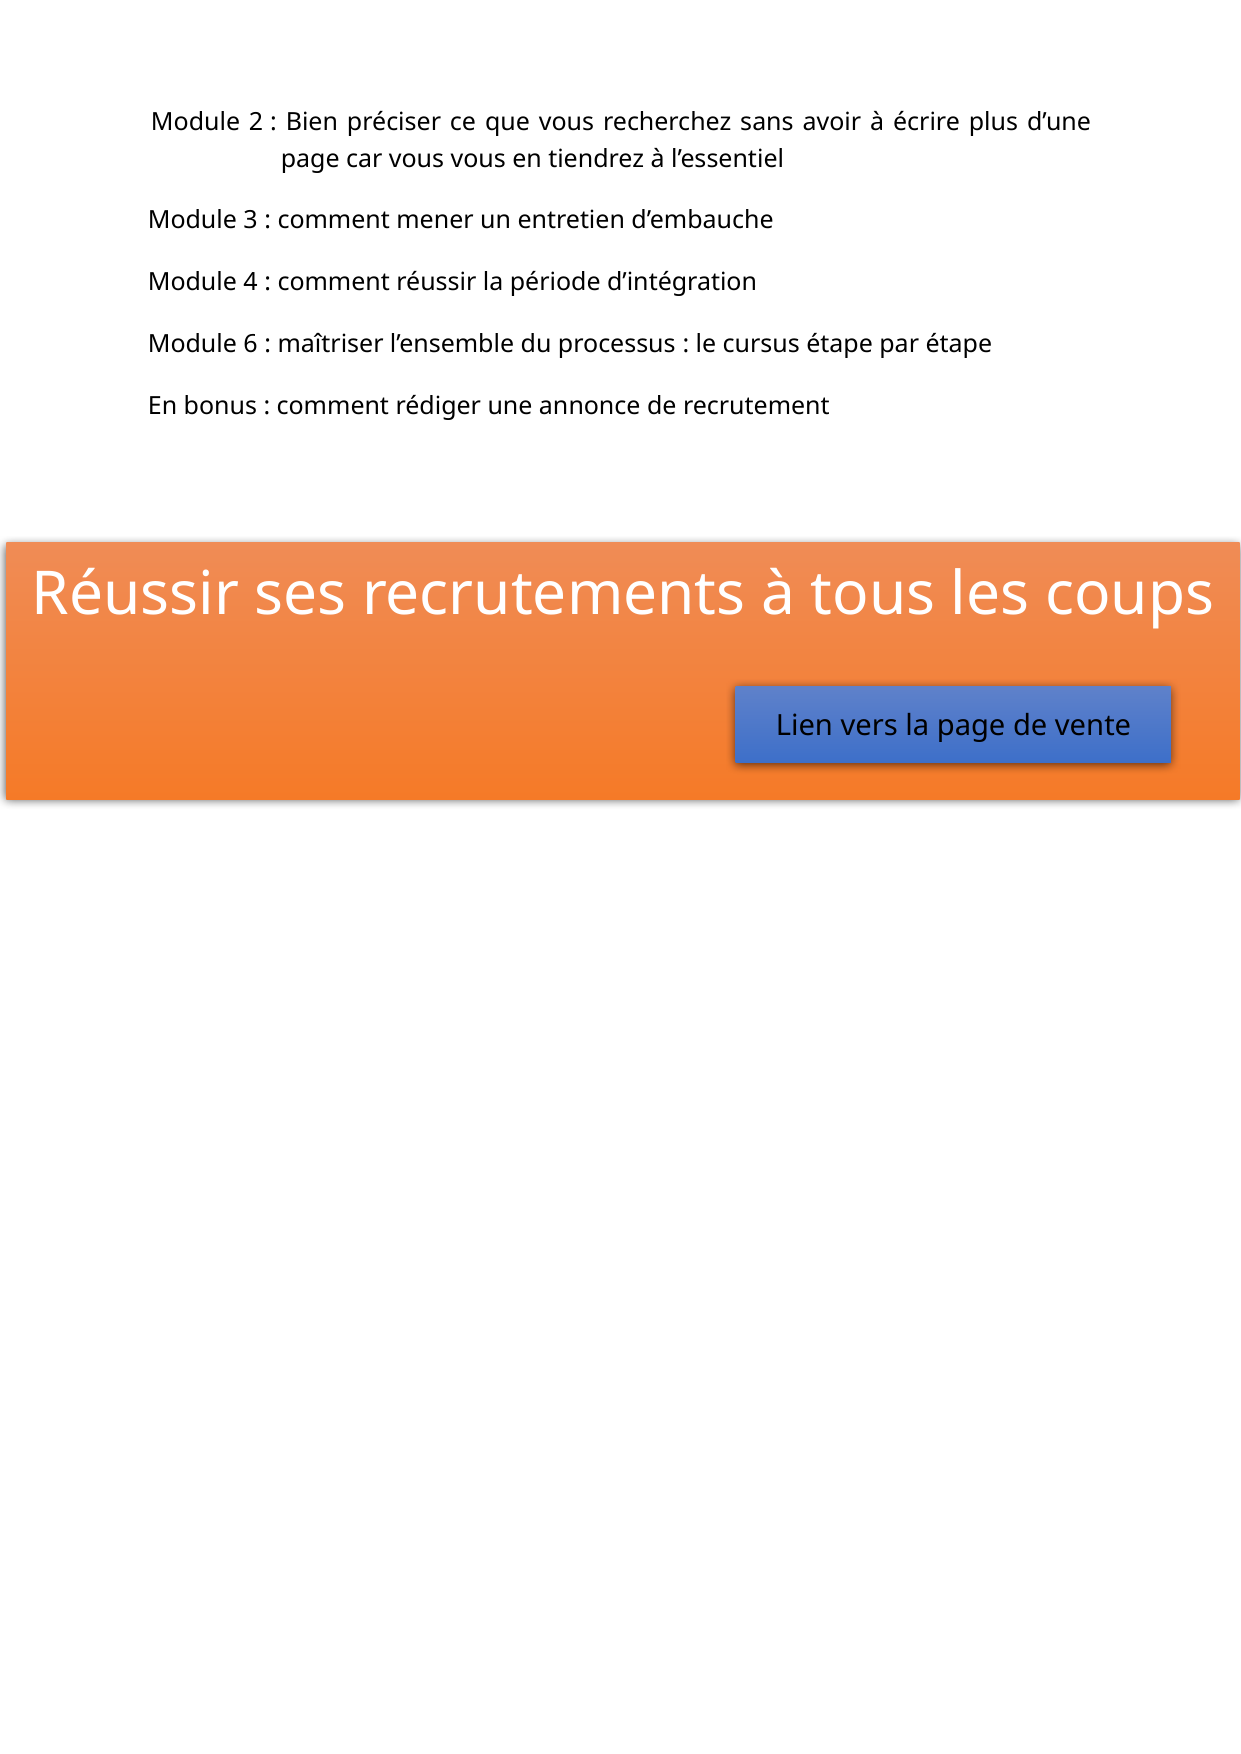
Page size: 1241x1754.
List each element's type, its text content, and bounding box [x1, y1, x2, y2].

text Module 2 : Bien préciser ce que vous recherchez sans avoir à écrire plus d’une page car vous vous en tiendrez à l’essentiel [133, 103, 1093, 174]
text Module 3 : comment mener un entretien d’embauche [148, 202, 1093, 236]
text Module 6 : maîtriser l’ensemble du processus : le cursus étape par étape [148, 326, 1093, 359]
text Module 4 : comment réussir la période d’intégration [148, 264, 1093, 298]
text En bonus : comment rédiger une annonce de recrutement [148, 387, 1093, 421]
